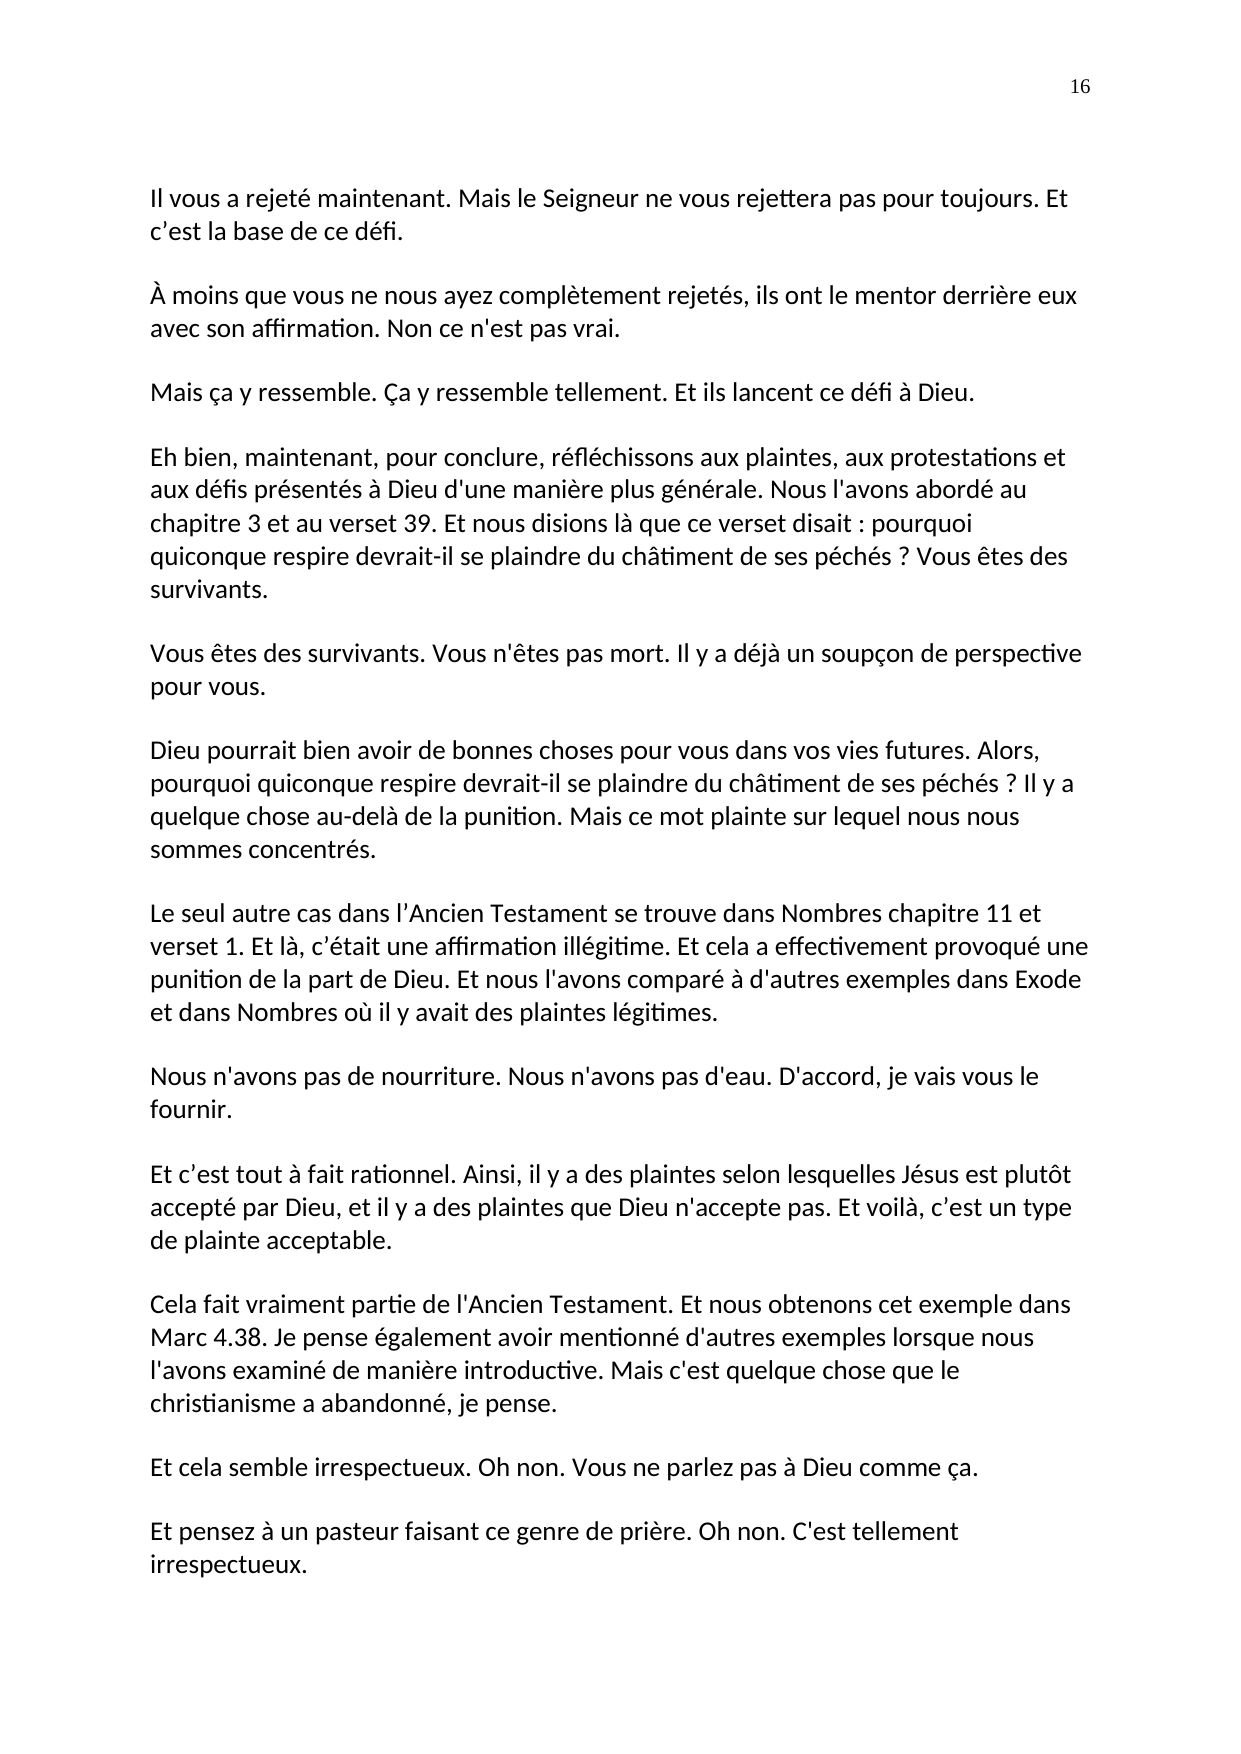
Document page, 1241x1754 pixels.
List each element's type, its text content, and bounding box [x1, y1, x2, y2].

text Dieu pourrait bien avoir de bonnes choses pour vous dans vos vies futures. Alors, pourquoi quiconque respire devrait-il se plaindre du châtiment de ses péchés ? Il y a quelque chose au-delà de la punition. Mais ce mot plainte sur lequel nous nous sommes concentrés. [150, 733, 1090, 865]
text Et cela semble irrespectueux. Oh non. Vous ne parlez pas à Dieu comme ça. [150, 1450, 1090, 1483]
text Il vous a rejeté maintenant. Mais le Seigneur ne vous rejettera pas pour toujours. Et c’est la base de ce défi. [150, 181, 1090, 247]
text Le seul autre cas dans l’Ancien Testament se trouve dans Nombres chapitre 11 et verset 1. Et là, c’était une affirmation illégitime. Et cela a effectivement provoqué une punition de la part de Dieu. Et nous l'avons comparé à d'autres exemples dans Exode et dans Nombres où il y avait des plaintes légitimes. [150, 896, 1090, 1028]
text À moins que vous ne nous ayez complètement rejetés, ils ont le mentor derrière eux avec son affirmation. Non ce n'est pas vrai. [150, 278, 1090, 344]
text Vous êtes des survivants. Vous n'êtes pas mort. Il y a déjà un soupçon de perspective pour vous. [150, 636, 1090, 702]
text Et pensez à un pasteur faisant ce genre de prière. Oh non. C'est tellement irrespectueux. [150, 1514, 1090, 1580]
text Mais ça y ressemble. Ça y ressemble tellement. Et ils lancent ce défi à Dieu. [150, 376, 1090, 408]
text Eh bien, maintenant, pour conclure, réfléchissons aux plaintes, aux protestations et aux défis présentés à Dieu d'une manière plus générale. Nous l'avons abordé au chapitre 3 et au verset 39. Et nous disions là que ce verset disait : pourquoi quiconque respire devrait-il se plaindre du châtiment de ses péchés ? Vous êtes des survivants. [150, 440, 1090, 605]
text Cela fait vraiment partie de l'Ancien Testament. Et nous obtenons cet exemple dans Marc 4.38. Je pense également avoir mentionné d'autres exemples lorsque nous l'avons examiné de manière introductive. Mais c'est quelque chose que le christianisme a abandonné, je pense. [150, 1287, 1090, 1419]
text Et c’est tout à fait rationnel. Ainsi, il y a des plaintes selon lesquelles Jésus est plutôt accepté par Dieu, et il y a des plaintes que Dieu n'accepte pas. Et voilà, c’est un type de plainte acceptable. [150, 1157, 1090, 1256]
text Nous n'avons pas de nourriture. Nous n'avons pas d'eau. D'accord, je vais vous le fournir. [150, 1059, 1090, 1126]
